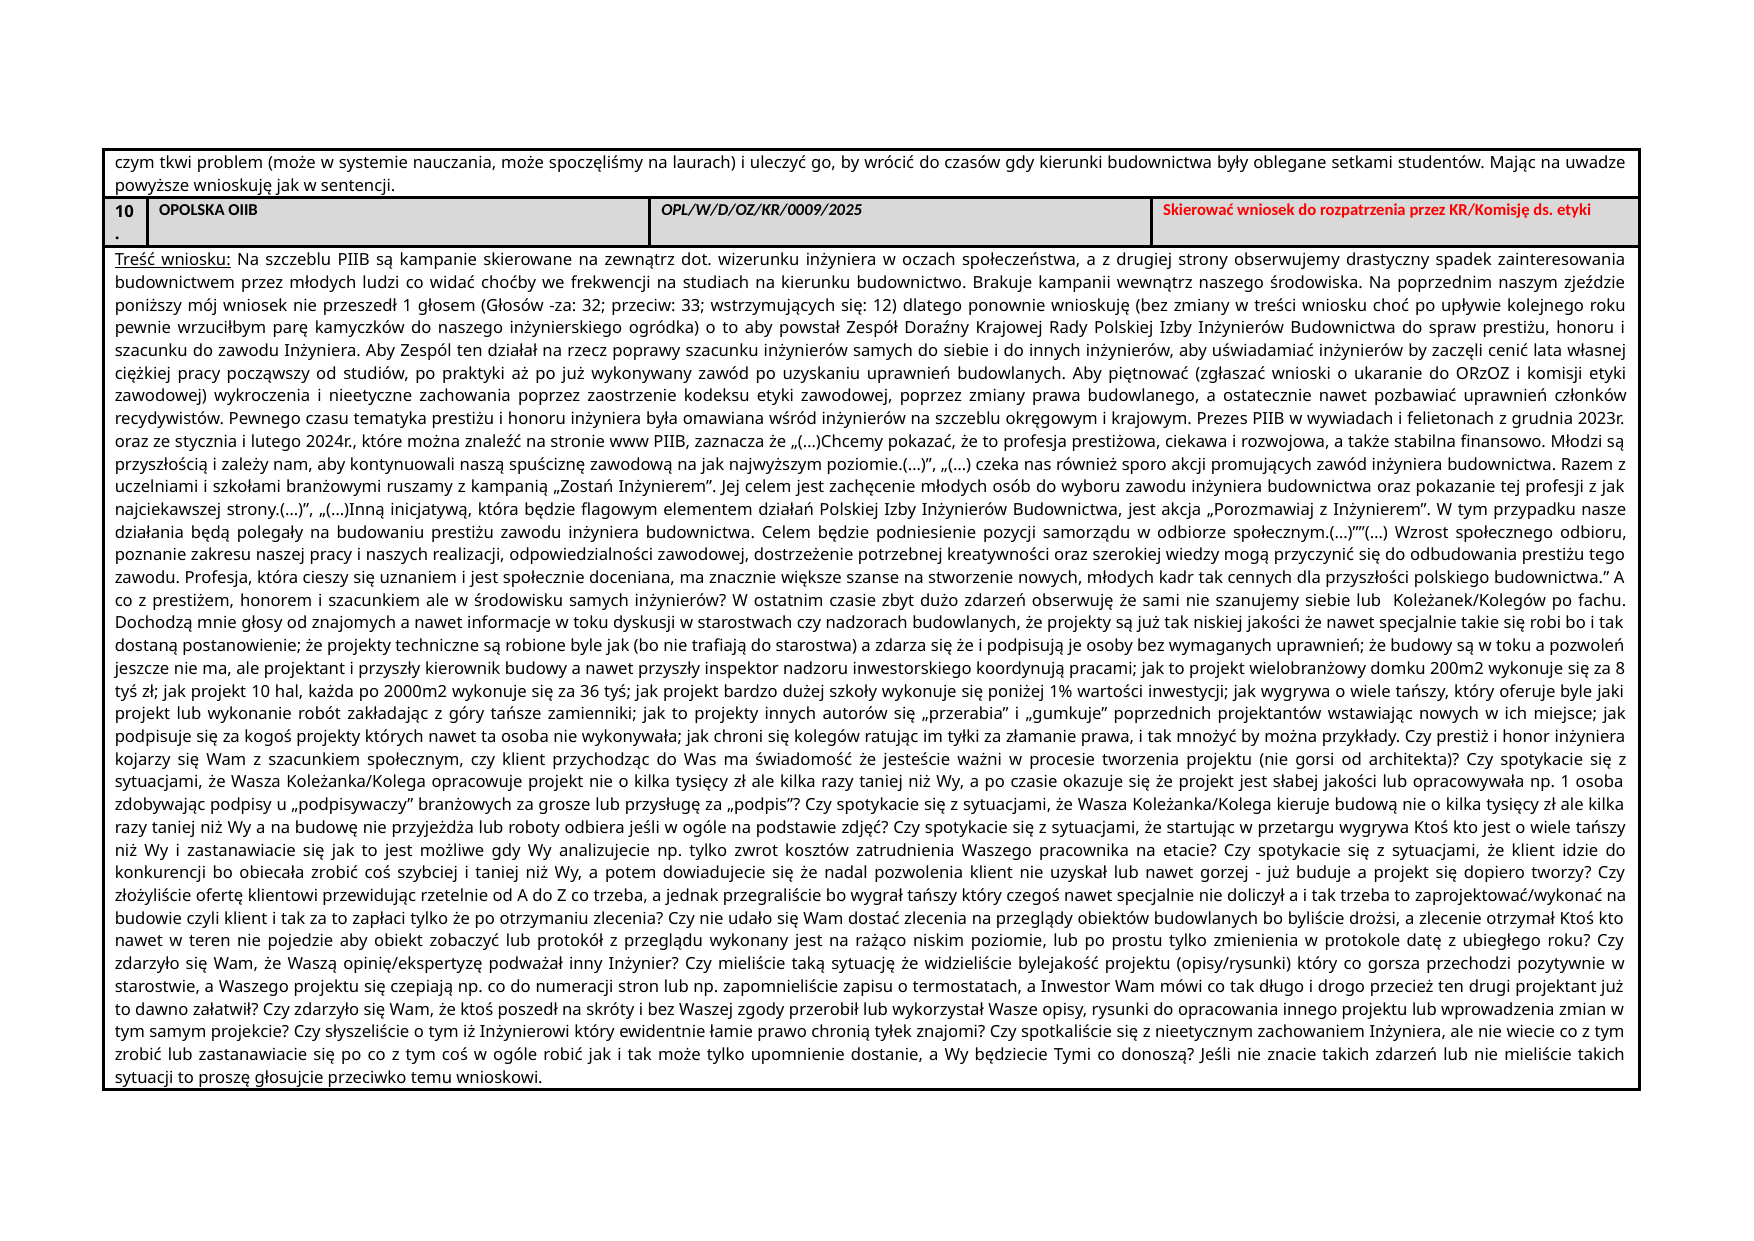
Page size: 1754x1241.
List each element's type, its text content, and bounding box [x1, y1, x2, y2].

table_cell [105, 151, 1638, 196]
table_cell 10. [105, 199, 146, 245]
table_cell Skierować wniosek do rozpatrzenia przez KR/Komisję ds. etyki [1153, 199, 1638, 245]
table_cell OPOLSKA OIIB [149, 199, 648, 245]
table_cell Treść wniosku: Na szczeblu PIIB są kampanie skierowane na zewnątrz dot. wizerunku inżyniera w oczach społeczeństwa, a z drugiej strony obserwujemy drastyczny spadek zainteresowania budownictwem przez młodych ludzi co widać choćby we frekwencji na studiach na kierunku budownictwo. Brakuje kampanii wewnątrz naszego środowiska. Na poprzednim naszym zjeździe poniższy mój wniosek nie przeszedł 1 głosem (Głosów -za: 32; przeciw: 33; wstrzymujących się: 12) dlatego ponownie wnioskuję (bez zmiany w treści wniosku choć po upływie kolejnego roku pewnie wrzuciłbym parę kamyczków do naszego inżynierskiego ogródka) o to aby powstał Zespół Doraźny Krajowej Rady Polskiej Izby Inżynierów Budownictwa do spraw prestiżu, honoru i szacunku do zawodu Inżyniera. Aby Zespól ten działał na rzecz poprawy szacunku inżynierów samych do siebie i do innych inżynierów, aby uświadamiać inżynierów by zaczęli cenić lata własnej ciężkiej pracy począwszy od studiów, po praktyki aż po już wykonywany zawód po uzyskaniu uprawnień budowlanych. Aby piętnować (zgłaszać wnioski o ukaranie do ORzOZ i komisji etyki zawodowej) wykroczenia i nieetyczne zachowania poprzez zaostrzenie kodeksu etyki zawodowej, poprzez zmiany prawa budowlanego, a ostatecznie nawet pozbawiać uprawnień członków recydywistów. Pewnego czasu tematyka prestiżu i honoru inżyniera była omawiana wśród inżynierów na szczeblu okręgowym i krajowym. Prezes PIIB w wywiadach i felietonach z grudnia 2023r. oraz ze stycznia i lutego 2024r., które można znaleźć na stronie www PIIB, zaznacza że „(…)Chcemy pokazać, że to profesja prestiżowa, ciekawa i rozwojowa, a także stabilna finansowo. Młodzi są przyszłością i zależy nam, aby kontynuowali naszą spuściznę zawodową na jak najwyższym poziomie.(…)”, „(…) czeka nas również sporo akcji promujących zawód inżyniera budownictwa. Razem z uczelniami i szkołami branżowymi ruszamy z kampanią „Zostań Inżynierem”. Jej celem jest zachęcenie młodych osób do wyboru zawodu inżyniera budownictwa oraz pokazanie tej profesji z jak najciekawszej strony.(…)”, „(…)Inną inicjatywą, która będzie flagowym elementem działań Polskiej Izby Inżynierów Budownictwa, jest akcja „Porozmawiaj z Inżynierem”. W tym przypadku nasze działania będą polegały na budowaniu prestiżu zawodu inżyniera budownictwa. Celem będzie podniesienie pozycji samorządu w odbiorze społecznym.(…)””(…) Wzrost społecznego odbioru, poznanie zakresu naszej pracy i naszych realizacji, odpowiedzialności zawodowej, dostrzeżenie potrzebnej kreatywności oraz szerokiej wiedzy mogą przyczynić się do odbudowania prestiżu tego zawodu. Profesja, która cieszy się uznaniem i jest społecznie doceniana, ma znacznie większe szanse na stworzenie nowych, młodych kadr tak cennych dla przyszłości polskiego budownictwa.” A co z prestiżem, honorem i szacunkiem ale w środowisku samych inżynierów? W ostatnim czasie zbyt dużo zdarzeń obserwuję że sami nie szanujemy siebie lub Koleżanek/Kolegów po fachu. Dochodzą mnie głosy od znajomych a nawet informacje w toku dyskusji w starostwach czy nadzorach budowlanych, że projekty są już tak niskiej jakości że nawet specjalnie takie się robi bo i tak dostaną postanowienie; że projekty techniczne są robione byle jak (bo nie trafiają do starostwa) a zdarza się że i podpisują je osoby bez wymaganych uprawnień; że budowy są w toku a pozwoleń jeszcze nie ma, ale projektant i przyszły kierownik budowy a nawet przyszły inspektor nadzoru inwestorskiego koordynują pracami; jak to projekt wielobranżowy domku 200m2 wykonuje się za 8 tyś zł; jak projekt 10 hal, każda po 2000m2 wykonuje się za 36 tyś; jak projekt bardzo dużej szkoły wykonuje się poniżej 1% wartości inwestycji; jak wygrywa o wiele tańszy, który oferuje byle jaki projekt lub wykonanie robót zakładając z góry tańsze zamienniki; jak to projekty innych autorów się „przerabia” i „gumkuje” poprzednich projektantów wstawiając nowych w ich miejsce; jak podpisuje się za kogoś projekty których nawet ta osoba nie wykonywała; jak chroni się kolegów ratując im tyłki za złamanie prawa, i tak mnożyć by można przykłady. Czy prestiż i honor inżyniera kojarzy się Wam z szacunkiem społecznym, czy klient przychodząc do Was ma świadomość że jesteście ważni w procesie tworzenia projektu (nie gorsi od architekta)? Czy spotykacie się z sytuacjami, że Wasza Koleżanka/Kolega opracowuje projekt nie o kilka tysięcy zł ale kilka razy taniej niż Wy, a po czasie okazuje się że projekt jest słabej jakości lub opracowywała np. 1 osoba zdobywając podpisy u „podpisywaczy” branżowych za grosze lub przysługę za „podpis”? Czy spotykacie się z sytuacjami, że Wasza Koleżanka/Kolega kieruje budową nie o kilka tysięcy zł ale kilka razy taniej niż Wy a na budowę nie przyjeżdża lub roboty odbiera jeśli w ogóle na podstawie zdjęć? Czy spotykacie się z sytuacjami, że startując w przetargu wygrywa Ktoś kto jest o wiele tańszy niż Wy i zastanawiacie się jak to jest możliwe gdy Wy analizujecie np. tylko zwrot kosztów zatrudnienia Waszego pracownika na etacie? Czy spotykacie się z sytuacjami, że klient idzie do konkurencji bo obiecała zrobić coś szybciej i taniej niż Wy, a potem dowiadujecie się że nadal pozwolenia klient nie uzyskał lub nawet gorzej - już buduje a projekt się dopiero tworzy? Czy złożyliście ofertę klientowi przewidując rzetelnie od A do Z co trzeba, a jednak przegraliście bo wygrał tańszy który czegoś nawet specjalnie nie doliczył a i tak trzeba to zaprojektować/wykonać na budowie czyli klient i tak za to zapłaci tylko że po otrzymaniu zlecenia? Czy nie udało się Wam dostać zlecenia na przeglądy obiektów budowlanych bo byliście drożsi, a zlecenie otrzymał Ktoś kto nawet w teren nie pojedzie aby obiekt zobaczyć lub protokół z przeglądu wykonany jest na rażąco niskim poziomie, lub po prostu tylko zmienienia w protokole datę z ubiegłego roku? Czy zdarzyło się Wam, że Waszą opinię/ekspertyzę podważał inny Inżynier? Czy mieliście taką sytuację że widzieliście bylejakość projektu (opisy/rysunki) który co gorsza przechodzi pozytywnie w starostwie, a Waszego projektu się czepiają np. co do numeracji stron lub np. zapomnieliście zapisu o termostatach, a Inwestor Wam mówi co tak długo i drogo przecież ten drugi projektant już to dawno załatwił? Czy zdarzyło się Wam, że ktoś poszedł na skróty i bez Waszej zgody przerobił lub wykorzystał Wasze opisy, rysunki do opracowania innego projektu lub wprowadzenia zmian w tym samym projekcie? Czy słyszeliście o tym iż Inżynierowi który ewidentnie łamie prawo chronią tyłek znajomi? Czy spotkaliście się z nieetycznym zachowaniem Inżyniera, ale nie wiecie co z tym zrobić lub zastanawiacie się po co z tym coś w ogóle robić jak i tak może tylko upomnienie dostanie, a Wy będziecie Tymi co donoszą? Jeśli nie znacie takich zdarzeń lub nie mieliście takich sytuacji to proszę głosujcie przeciwko temu wnioskowi. [105, 248, 1638, 1088]
table_cell OPL/W/D/OZ/KR/0009/2025 [651, 199, 1150, 245]
